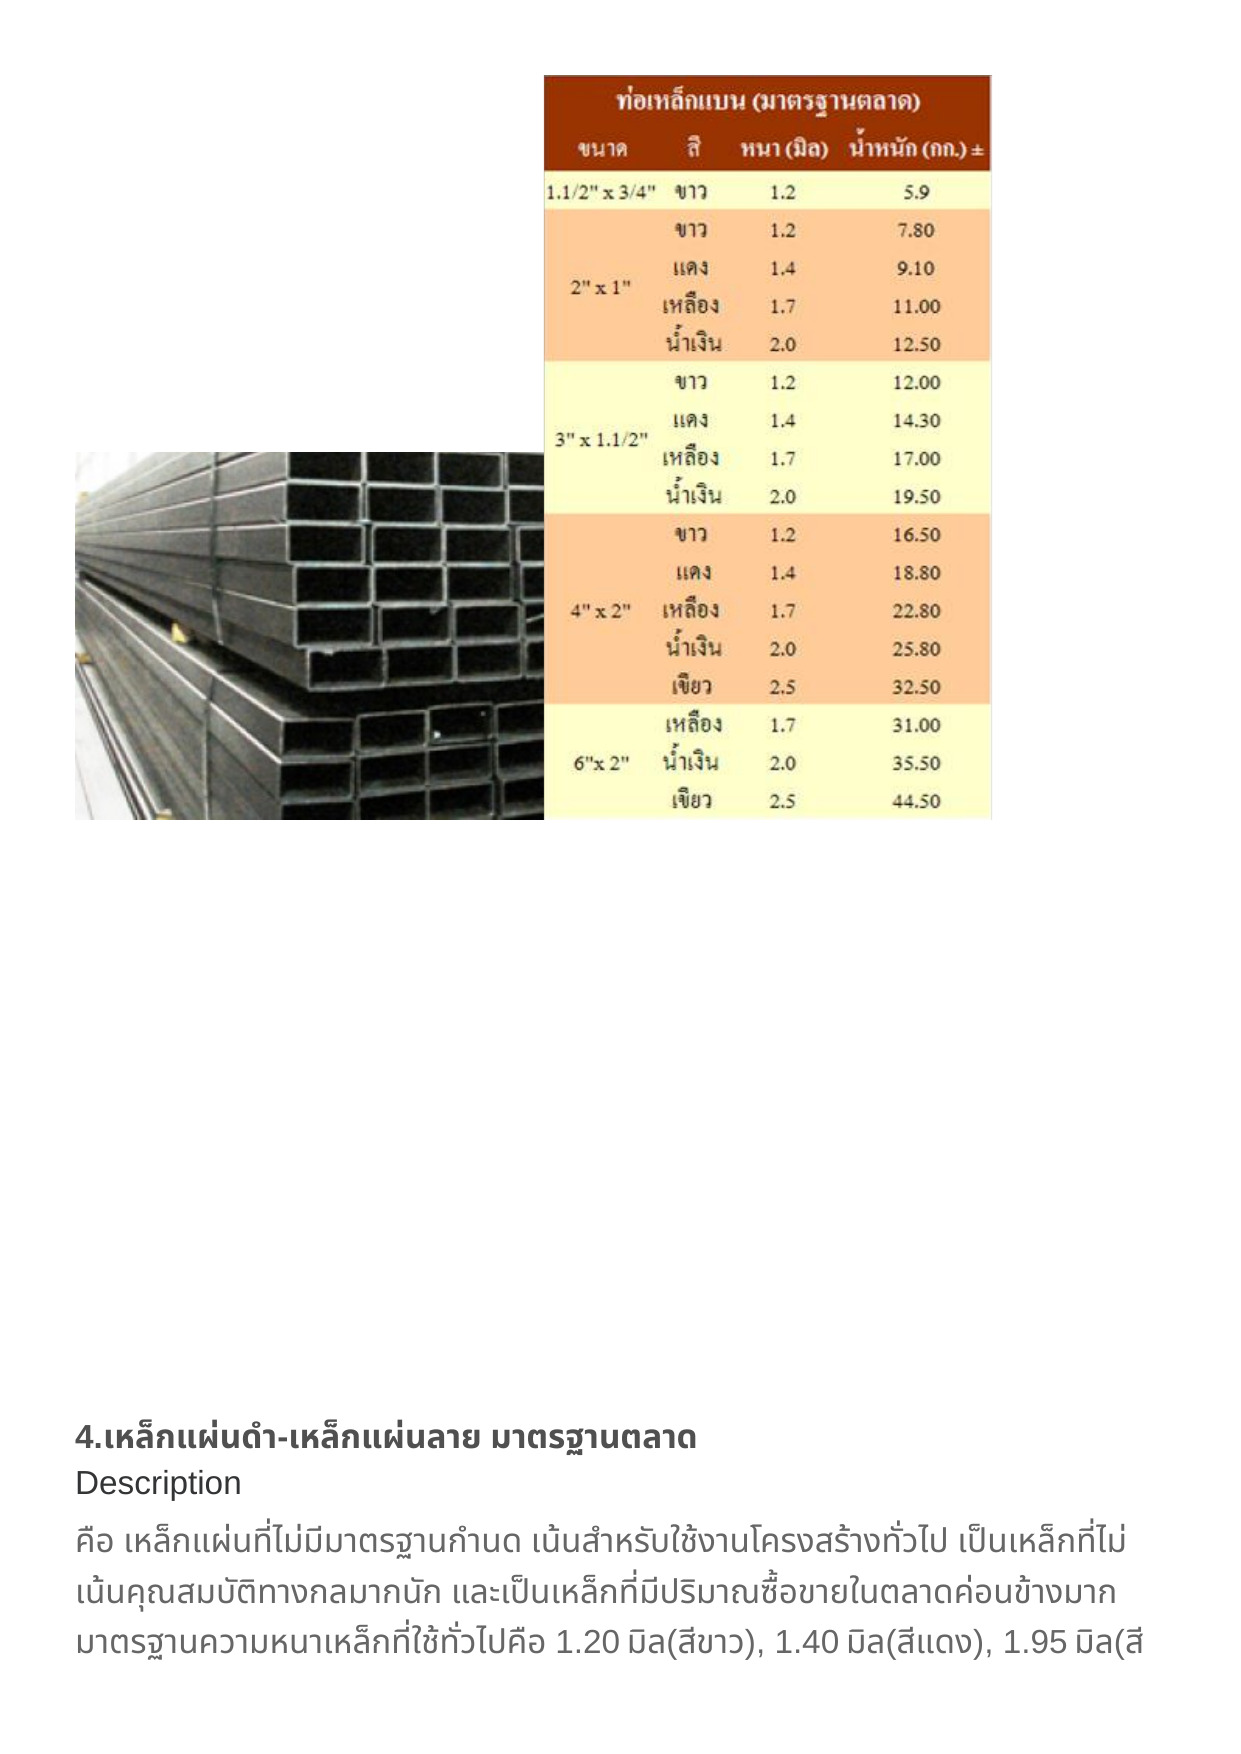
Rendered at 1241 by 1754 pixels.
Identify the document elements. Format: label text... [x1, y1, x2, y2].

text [75, 1517, 1165, 1669]
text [75, 75, 1165, 859]
subtitle Description [75, 1463, 1165, 1502]
picture [75, 75, 993, 820]
subtitle 4.เหล็กแผ่นดำ-เหล็กแผ่นลาย มาตรฐานตลาด [75, 1413, 1165, 1463]
